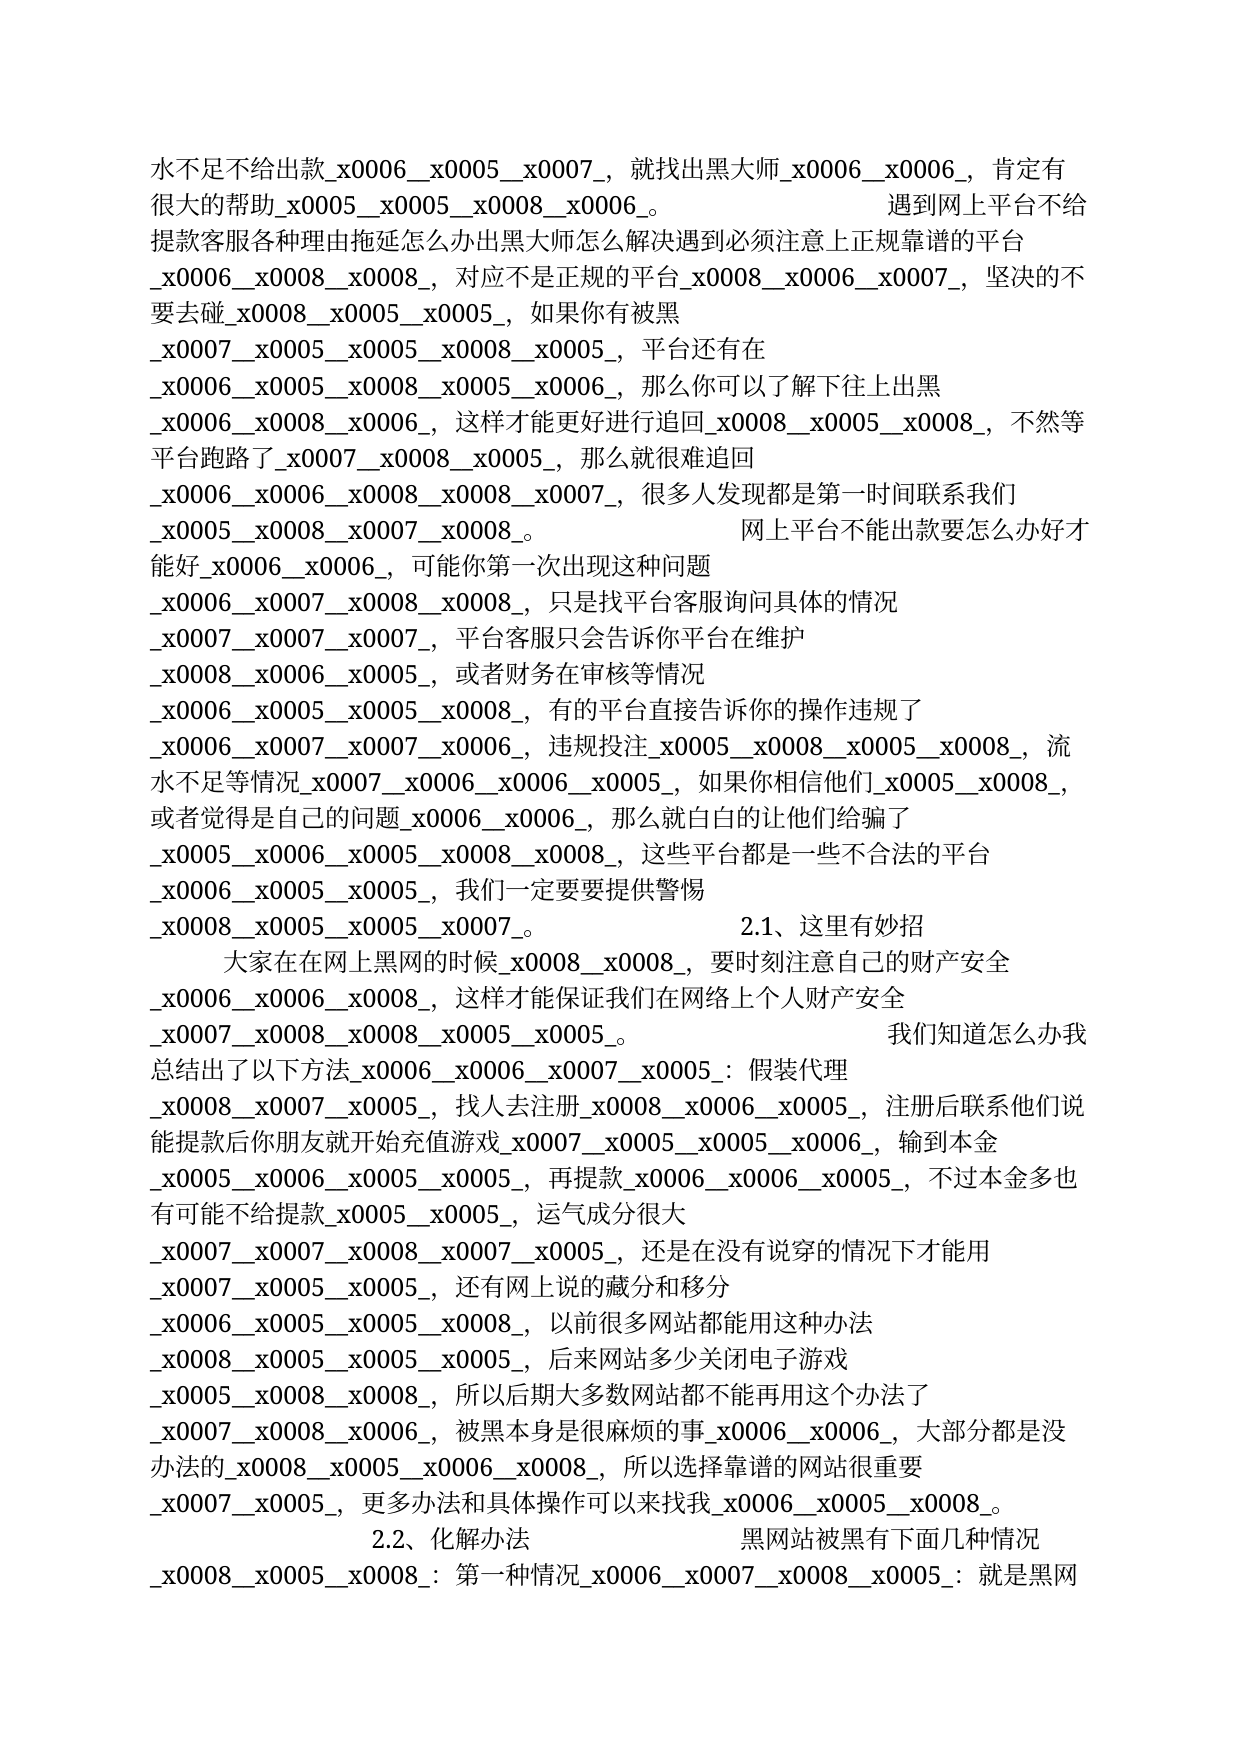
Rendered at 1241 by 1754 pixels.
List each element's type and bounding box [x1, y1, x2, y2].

text [150, 150, 1090, 1592]
